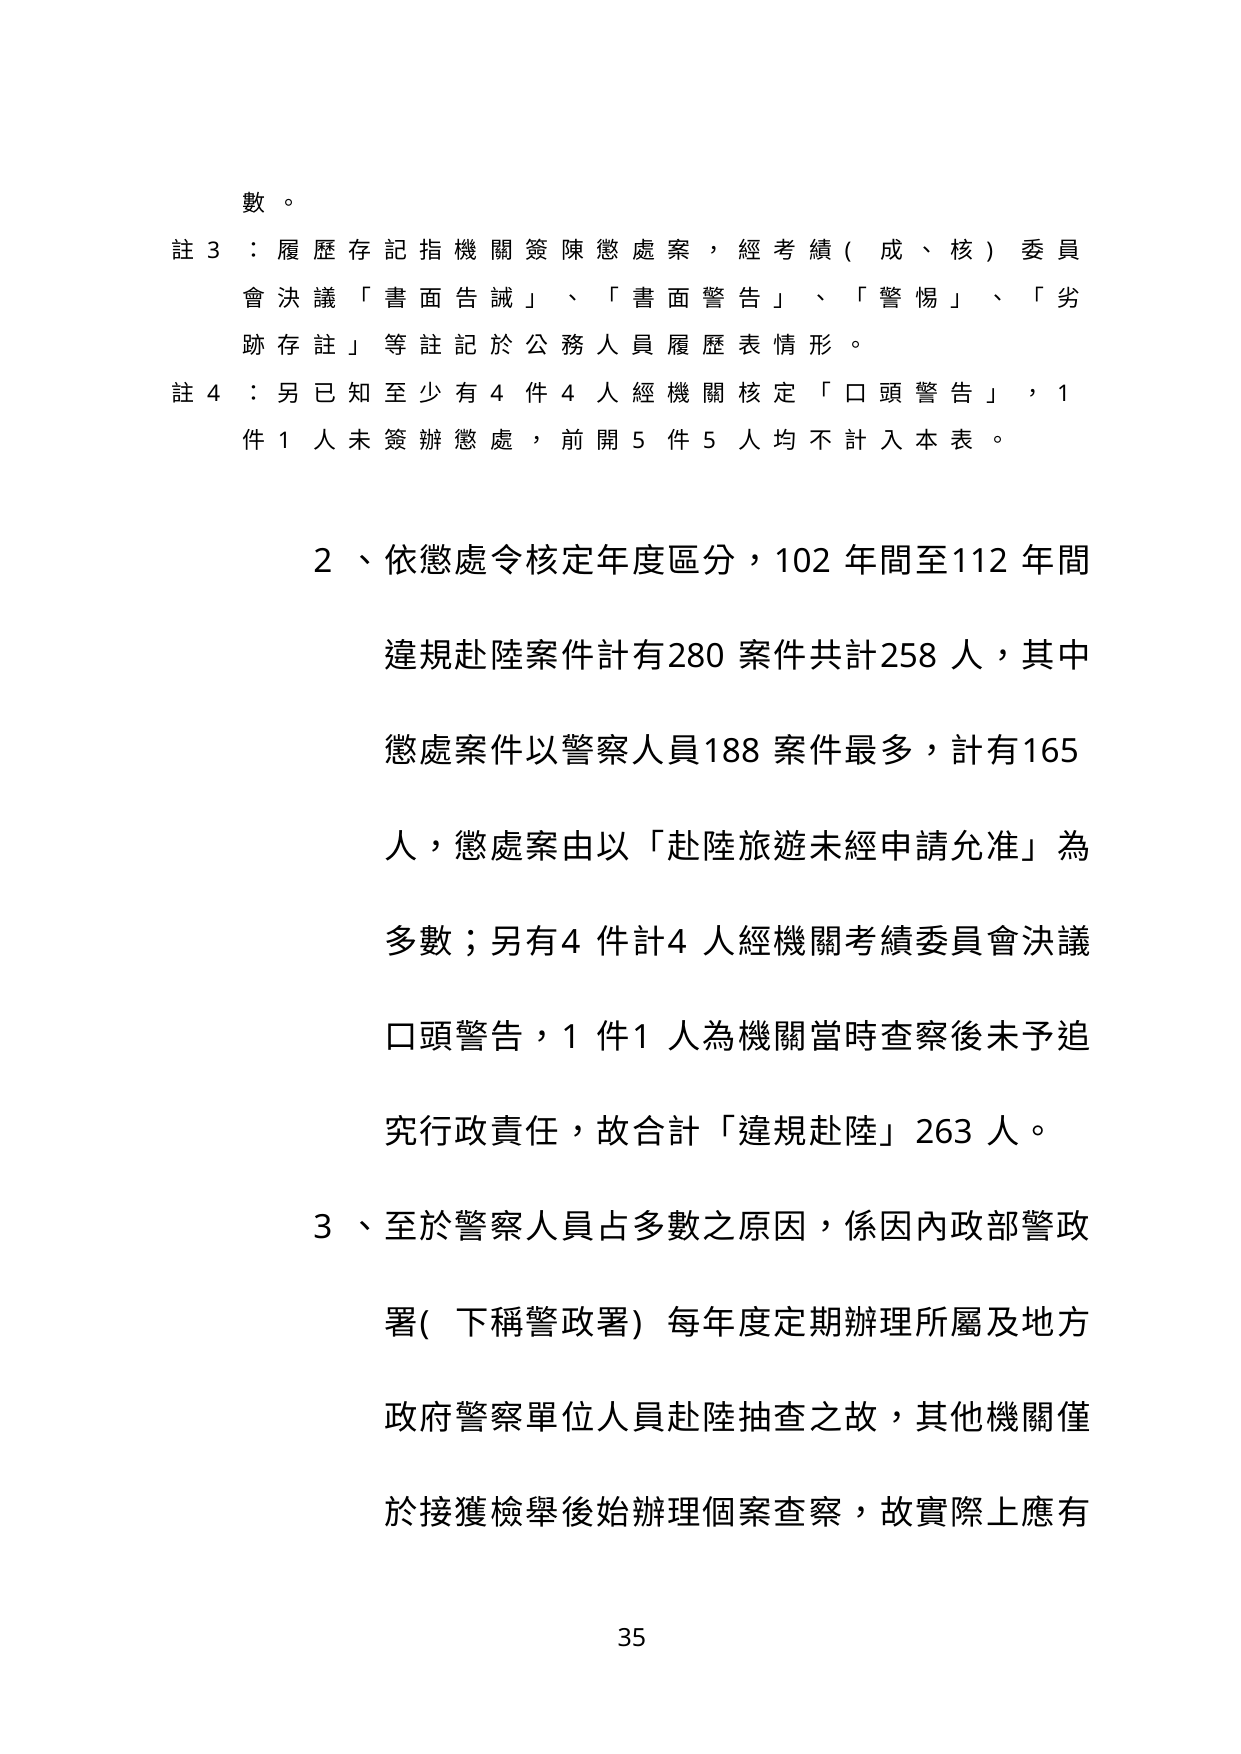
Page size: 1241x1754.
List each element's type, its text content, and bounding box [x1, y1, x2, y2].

text 註2：本表以懲處令核定年度統計，故於新冠肺炎疫情邊境管制期間(109年3月22日至111年10月12日)仍有案件數。 [171, 177, 1092, 225]
subtitle 依懲處令核定年度區分，102年間至112年間違規赴陸案件計有280案件共計258人，其中懲處案件以警察人員188案件最多，計有165人，懲處案由以「赴陸旅遊未經申請允准」為多數；另有4件計4人經機關考績委員會決議口頭警告，1件1人為機關當時查察後未予追究行政責任，故合計「違規赴陸」263人。 [296, 510, 1092, 1177]
text 註4：另已知至少有4件4人經機關核定「口頭警告」，1件1人未簽辦懲處，前開5件5人均不計入本表。 [171, 368, 1092, 463]
text 註3：履歷存記指機關簽陳懲處案，經考績(成、核)委員會決議「書面告誡」、「書面警告」、「警惕」、「劣跡存註」等註記於公務人員履歷表情形。 [171, 225, 1092, 368]
